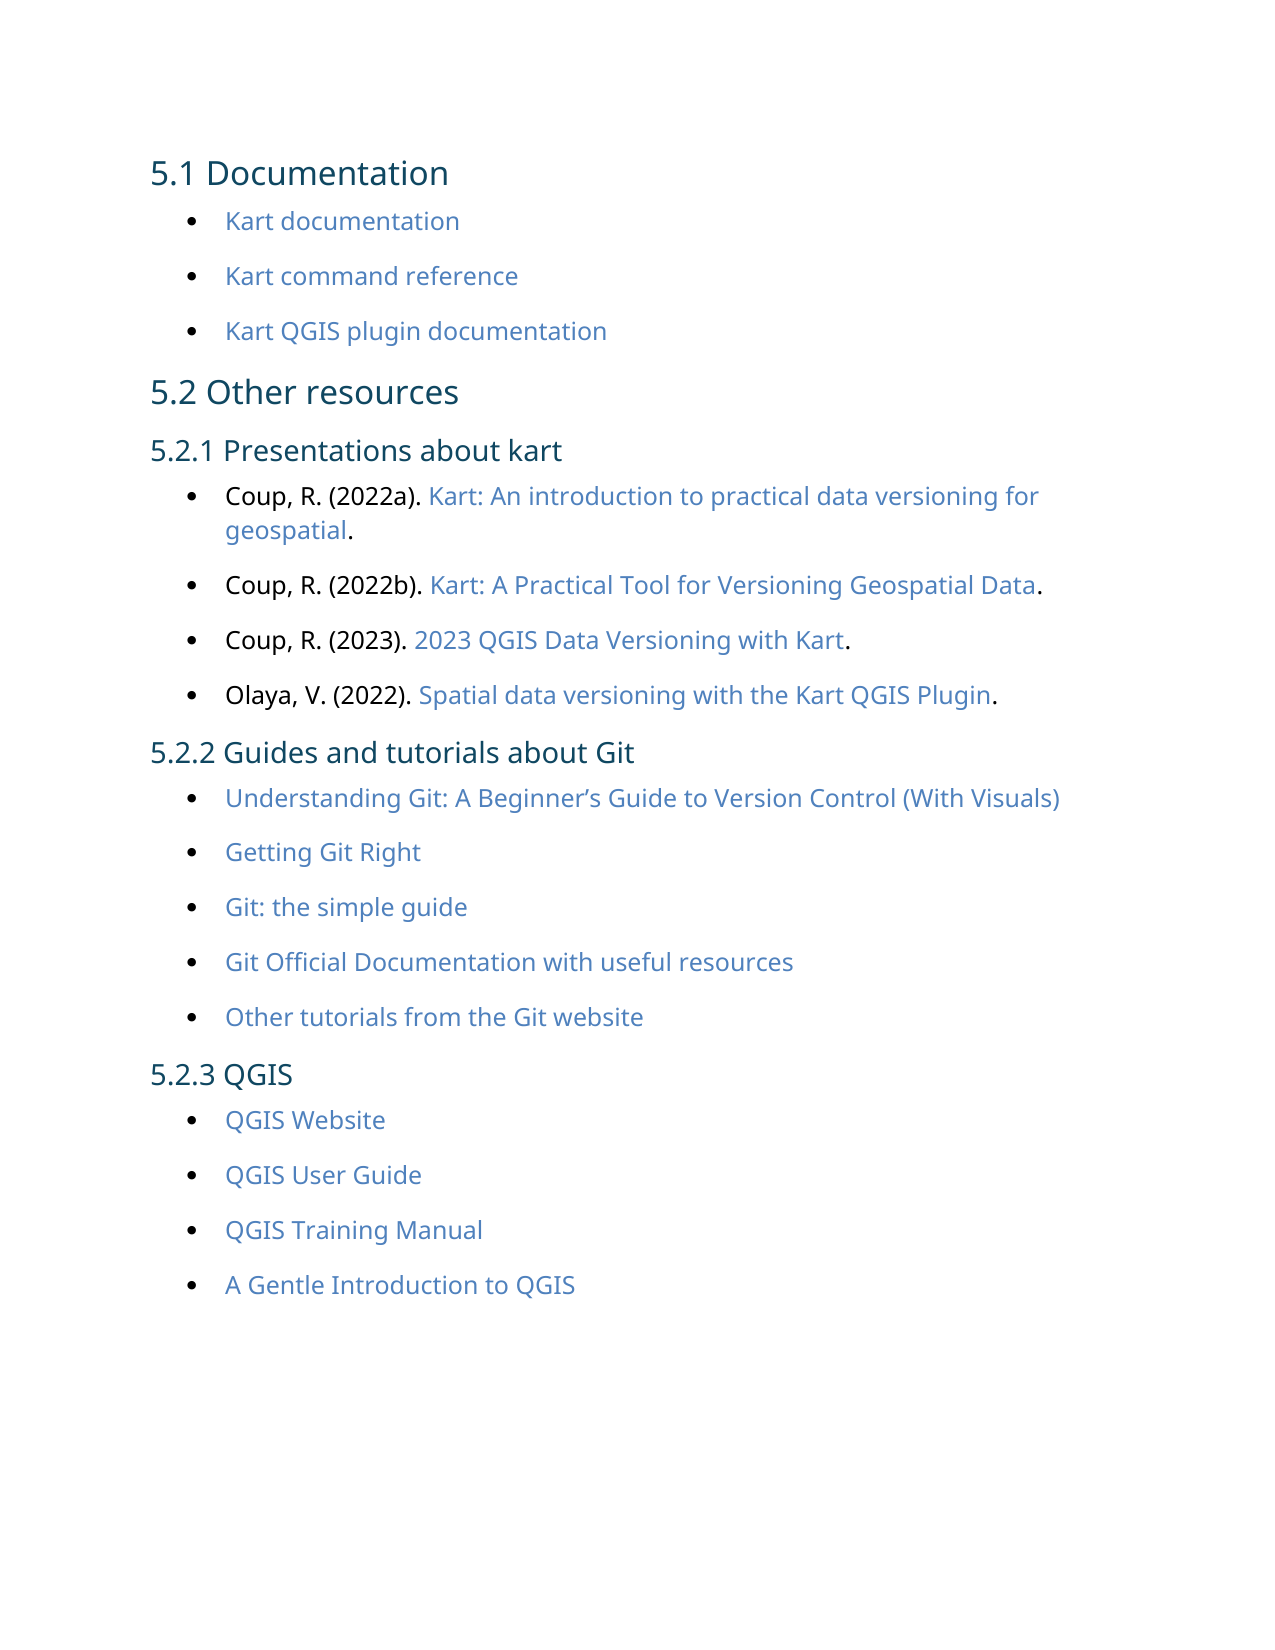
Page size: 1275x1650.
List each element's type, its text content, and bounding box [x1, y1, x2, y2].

list Coup, R. (2022b). Kart: A Practical Tool for Versioning Geospatial Data. [187, 567, 1125, 602]
list QGIS User Guide [187, 1158, 1125, 1192]
subtitle 5.2.2 Guides and tutorials about Git [150, 732, 1125, 772]
list Coup, R. (2022a). Kart: An introduction to practical data versioning for geospatial. [187, 478, 1125, 547]
list QGIS Training Manual [187, 1212, 1125, 1247]
subtitle 5.2 Other resources [150, 368, 1125, 414]
list Olaya, V. (2022). Spatial data versioning with the Kart QGIS Plugin. [187, 677, 1125, 711]
subtitle 5.2.1 Presentations about kart [150, 431, 1125, 470]
list Kart QGIS plugin documentation [187, 313, 1125, 348]
subtitle 5.1 Documentation [150, 150, 1125, 195]
list A Gentle Introduction to QGIS [187, 1267, 1125, 1301]
list Kart documentation [187, 204, 1125, 238]
list Git Official Documentation with useful resources [187, 945, 1125, 979]
list Git: the simple guide [187, 890, 1125, 924]
list Kart command reference [187, 259, 1125, 293]
list QGIS Website [187, 1103, 1125, 1137]
list Getting Git Right [187, 835, 1125, 869]
list Coup, R. (2023). 2023 QGIS Data Versioning with Kart. [187, 622, 1125, 656]
list Understanding Git: A Beginner’s Guide to Version Control (With Visuals) [187, 780, 1125, 814]
list Other tutorials from the Git website [187, 1000, 1125, 1034]
subtitle 5.2.3 QGIS [150, 1055, 1125, 1094]
